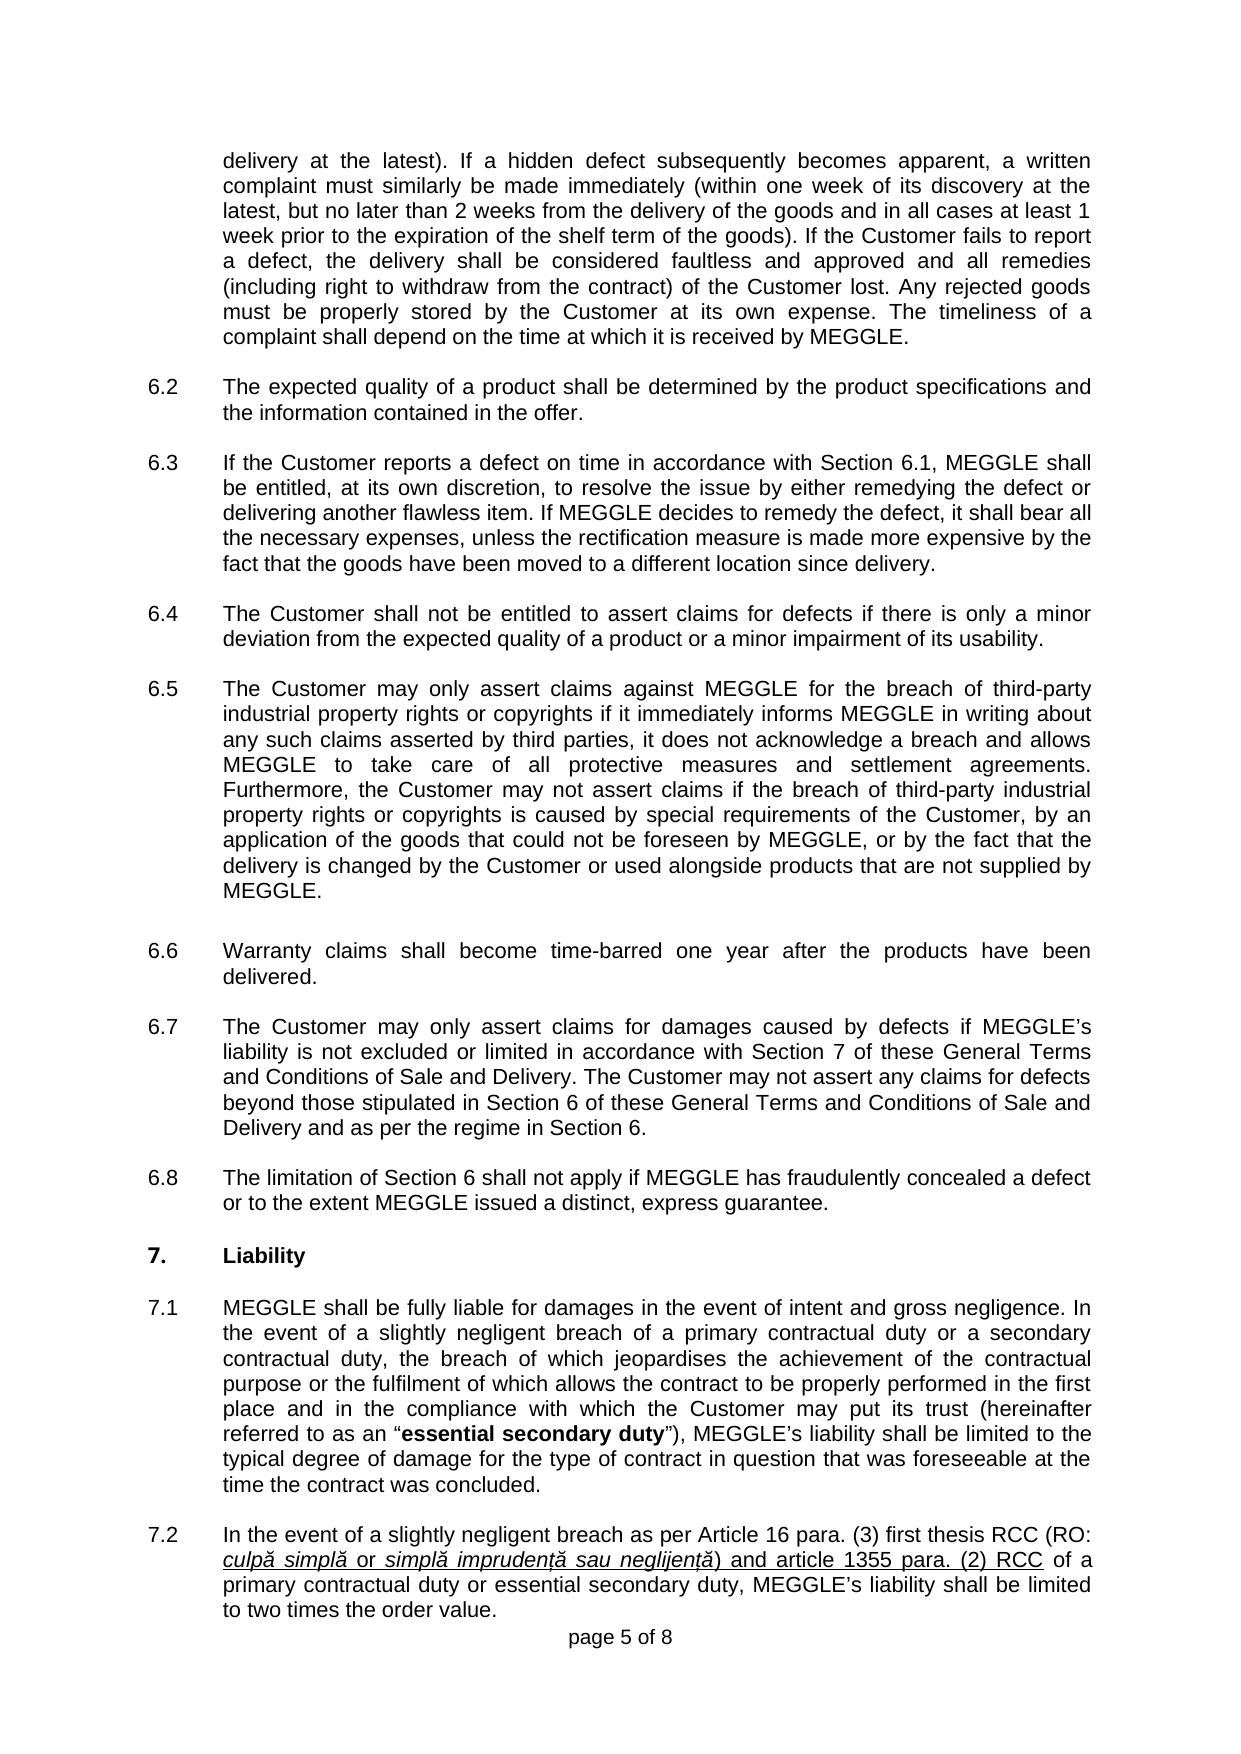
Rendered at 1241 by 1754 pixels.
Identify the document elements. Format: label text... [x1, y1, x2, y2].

text MEGGLE shall be fully liable for damages in the event of intent and gross negligence. In the event of a slightly negligent breach of a primary contractual duty or a secondary contractual duty, the breach of which jeopardises the achievement of the contractual purpose or the fulfilment of which allows the contract to be properly performed in the first place and in the compliance with which the Customer may put its trust (hereinafter referred to as an “essential secondary duty”), MEGGLE’s liability shall be limited to the typical degree of damage for the type of contract in question that was foreseeable at the time the contract was concluded. [148, 1295, 1093, 1497]
text The limitation of Section 6 shall not apply if MEGGLE has fraudulently concealed a defect or to the extent MEGGLE issued a distinct, express guarantee. [148, 1165, 1093, 1215]
text The Customer may only assert claims for damages caused by defects if MEGGLE’s liability is not excluded or limited in accordance with Section 7 of these General Terms and Conditions of Sale and Delivery. The Customer may not assert any claims for defects beyond those stipulated in Section 6 of these General Terms and Conditions of Sale and Delivery and as per the regime in Section 6. [148, 1014, 1093, 1140]
text The Customer shall not be entitled to assert claims for defects if there is only a minor deviation from the expected quality of a product or a minor impairment of its usability. [148, 601, 1093, 651]
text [148, 148, 1093, 349]
text In the event of a slightly negligent breach as per Article 16 para. (3) first thesis RCC (RO: culpă simplă or simplă imprudență sau neglijență) and article 1355 para. (2) RCC of a primary contractual duty or essential secondary duty, MEGGLE’s liability shall be limited to two times the order value. [148, 1522, 1093, 1623]
text The Customer may only assert claims against MEGGLE for the breach of third-party industrial property rights or copyrights if it immediately informs MEGGLE in writing about any such claims asserted by third parties, it does not acknowledge a breach and allows MEGGLE to take care of all protective measures and settlement agreements. Furthermore, the Customer may not assert claims if the breach of third-party industrial property rights or copyrights is caused by special requirements of the Customer, by an application of the goods that could not be foreseen by MEGGLE, or by the fact that the delivery is changed by the Customer or used alongside products that are not supplied by MEGGLE. [148, 676, 1093, 903]
text If the Customer reports a defect on time in accordance with Section 6.1, MEGGLE shall be entitled, at its own discretion, to resolve the issue by either remedying the defect or delivering another flawless item. If MEGGLE decides to remedy the defect, it shall bear all the necessary expenses, unless the rectification measure is made more expensive by the fact that the goods have been moved to a different location since delivery. [148, 450, 1093, 576]
text The expected quality of a product shall be determined by the product specifications and the information contained in the offer. [148, 374, 1093, 425]
text Liability [148, 1240, 1093, 1270]
text Warranty claims shall become time-barred one year after the products have been delivered. [148, 938, 1093, 989]
